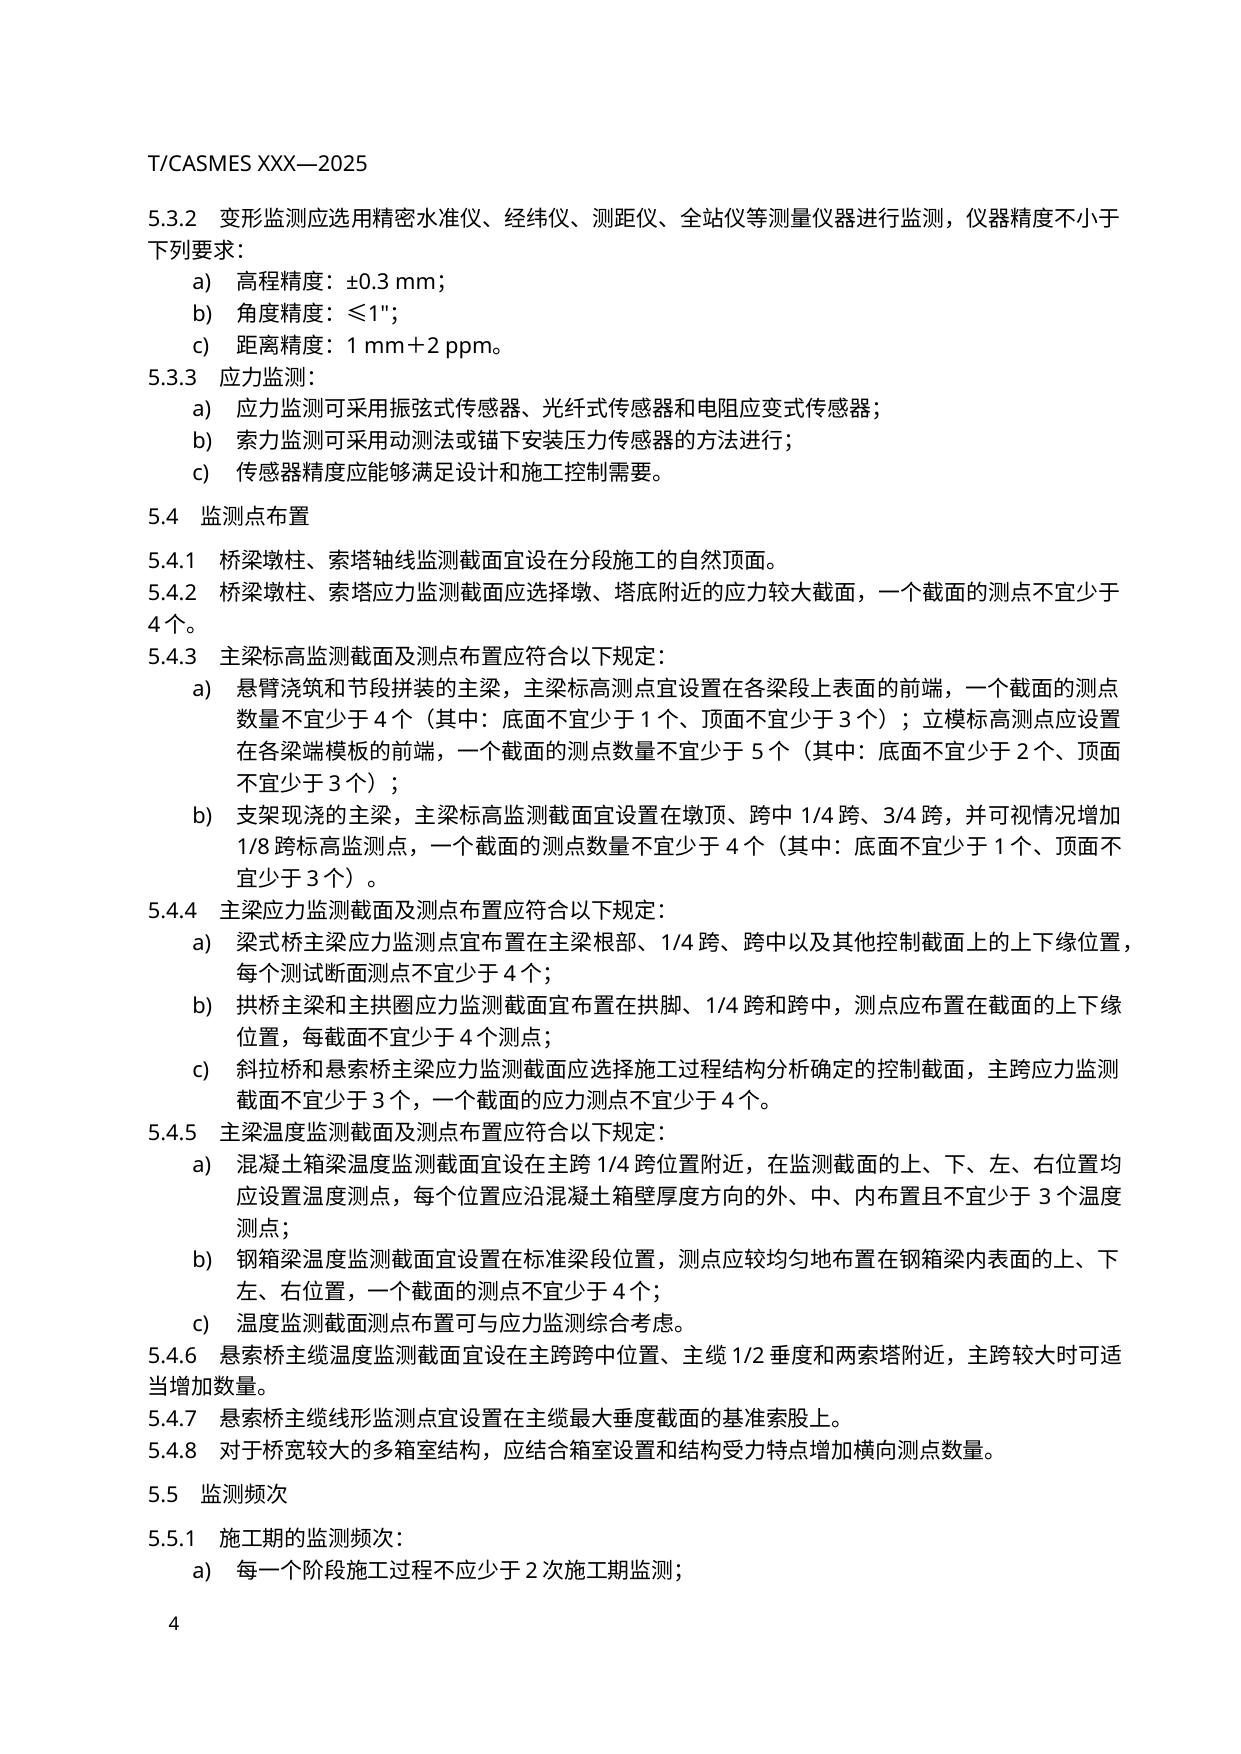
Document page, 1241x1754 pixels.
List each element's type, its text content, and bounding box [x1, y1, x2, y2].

text 变形监测应选用精密水准仪、经纬仪、测距仪、全站仪等测量仪器进行监测，仪器精度不小于下列要求： [148, 201, 1122, 264]
text 桥梁墩柱、索塔应力监测截面应选择墩、塔底附近的应力较大截面，一个截面的测点不宜少于4个。 [148, 575, 1122, 639]
text 主梁应力监测截面及测点布置应符合以下规定： [148, 893, 1122, 925]
list 混凝土箱梁温度监测截面宜设在主跨1/4跨位置附近，在监测截面的上、下、左、右位置均应设置温度测点，每个位置应沿混凝土箱壁厚度方向的外、中、内布置且不宜少于3个温度测点； [192, 1147, 1122, 1242]
text 主梁温度监测截面及测点布置应符合以下规定： [148, 1115, 1122, 1147]
text 施工期的监测频次： [148, 1521, 1122, 1553]
text 距离精度：1 mm＋2 ppm。 [192, 328, 1122, 359]
text 传感器精度应能够满足设计和施工控制需要。 [192, 455, 1122, 487]
list 悬臂浇筑和节段拼装的主梁，主梁标高测点宜设置在各梁段上表面的前端，一个截面的测点数量不宜少于4个（其中：底面不宜少于1个、顶面不宜少于3个）；立模标高测点应设置在各梁端模板的前端，一个截面的测点数量不宜少于5个（其中：底面不宜少于2个、顶面不宜少于3个）； [192, 671, 1122, 798]
text 悬索桥主缆线形监测点宜设置在主缆最大垂度截面的基准索股上。 [148, 1401, 1122, 1433]
list 应力监测可采用振弦式传感器、光纤式传感器和电阻应变式传感器； [192, 391, 1122, 423]
list 高程精度：±0.3 mm； [192, 264, 1122, 296]
text 支架现浇的主梁，主梁标高监测截面宜设置在墩顶、跨中1/4跨、3/4跨，并可视情况增加1/8跨标高监测点，一个截面的测点数量不宜少于4个（其中：底面不宜少于1个、顶面不宜少于3个）。 [192, 798, 1122, 893]
list 每一个阶段施工过程不应少于2次施工期监测； [192, 1553, 1122, 1585]
text 监测点布置 [148, 499, 1122, 531]
text 拱桥主梁和主拱圈应力监测截面宜布置在拱脚、1/4跨和跨中，测点应布置在截面的上下缘位置，每截面不宜少于4个测点； [192, 988, 1122, 1052]
text 角度精度：≤1"； [192, 296, 1122, 328]
text 对于桥宽较大的多箱室结构，应结合箱室设置和结构受力特点增加横向测点数量。 [148, 1433, 1122, 1464]
text 钢箱梁温度监测截面宜设置在标准梁段位置，测点应较均匀地布置在钢箱梁内表面的上、下、左、右位置，一个截面的测点不宜少于4个； [192, 1242, 1122, 1306]
text 悬索桥主缆温度监测截面宜设在主跨跨中位置、主缆1/2垂度和两索塔附近，主跨较大时可适当增加数量。 [148, 1338, 1122, 1401]
text 索力监测可采用动测法或锚下安装压力传感器的方法进行； [192, 423, 1122, 455]
text 应力监测： [148, 359, 1122, 391]
text 主梁标高监测截面及测点布置应符合以下规定： [148, 639, 1122, 671]
text 斜拉桥和悬索桥主梁应力监测截面应选择施工过程结构分析确定的控制截面，主跨应力监测截面不宜少于3个，一个截面的应力测点不宜少于4个。 [192, 1052, 1122, 1115]
text 监测频次 [148, 1477, 1122, 1509]
text 桥梁墩柱、索塔轴线监测截面宜设在分段施工的自然顶面。 [148, 543, 1122, 575]
list 梁式桥主梁应力监测点宜布置在主梁根部、1/4跨、跨中以及其他控制截面上的上下缘位置，每个测试断面测点不宜少于4个； [192, 925, 1122, 988]
text 温度监测截面测点布置可与应力监测综合考虑。 [192, 1306, 1122, 1338]
